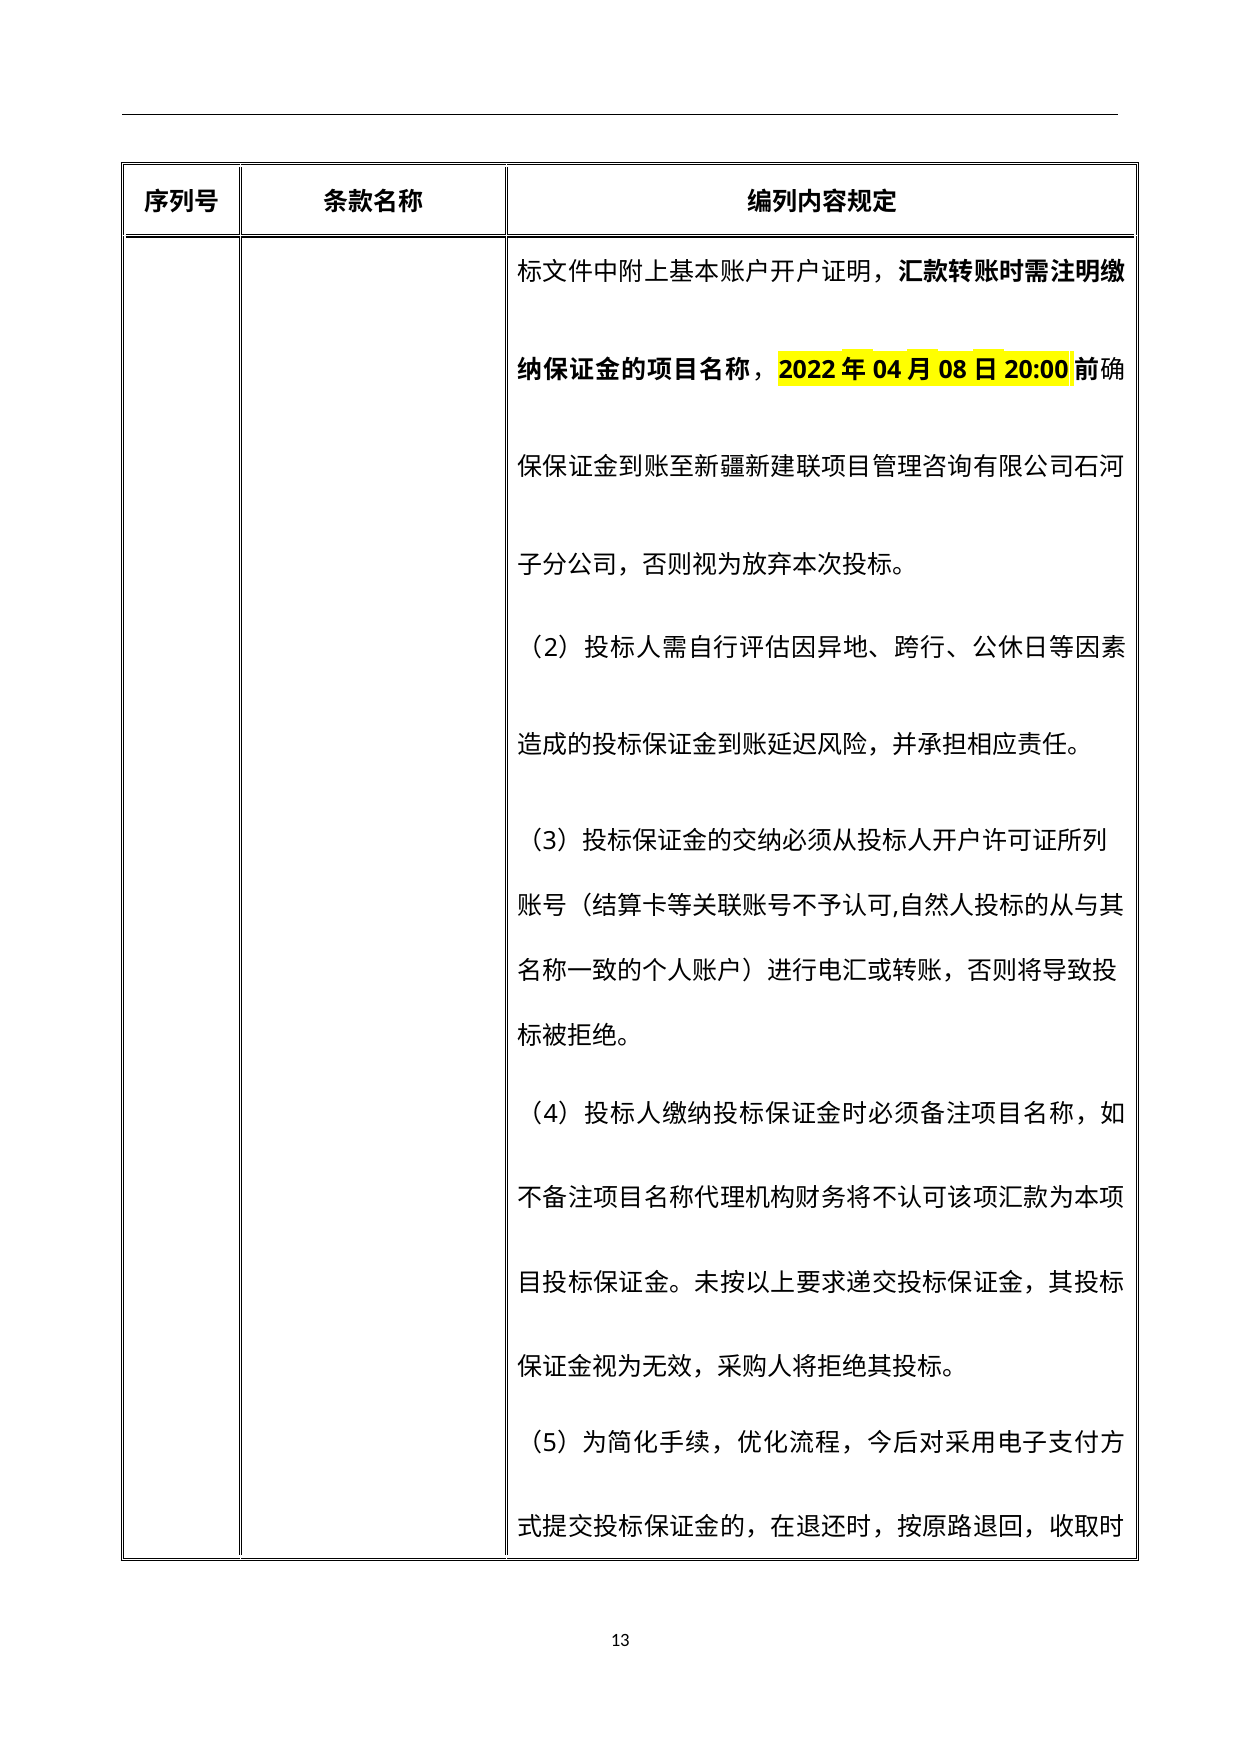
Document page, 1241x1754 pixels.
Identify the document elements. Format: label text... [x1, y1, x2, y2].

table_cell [506, 234, 1137, 1557]
table_header 条款名称 [240, 165, 506, 234]
table_header 编列内容规定 [506, 165, 1136, 234]
table_header 序列号 [124, 165, 240, 234]
